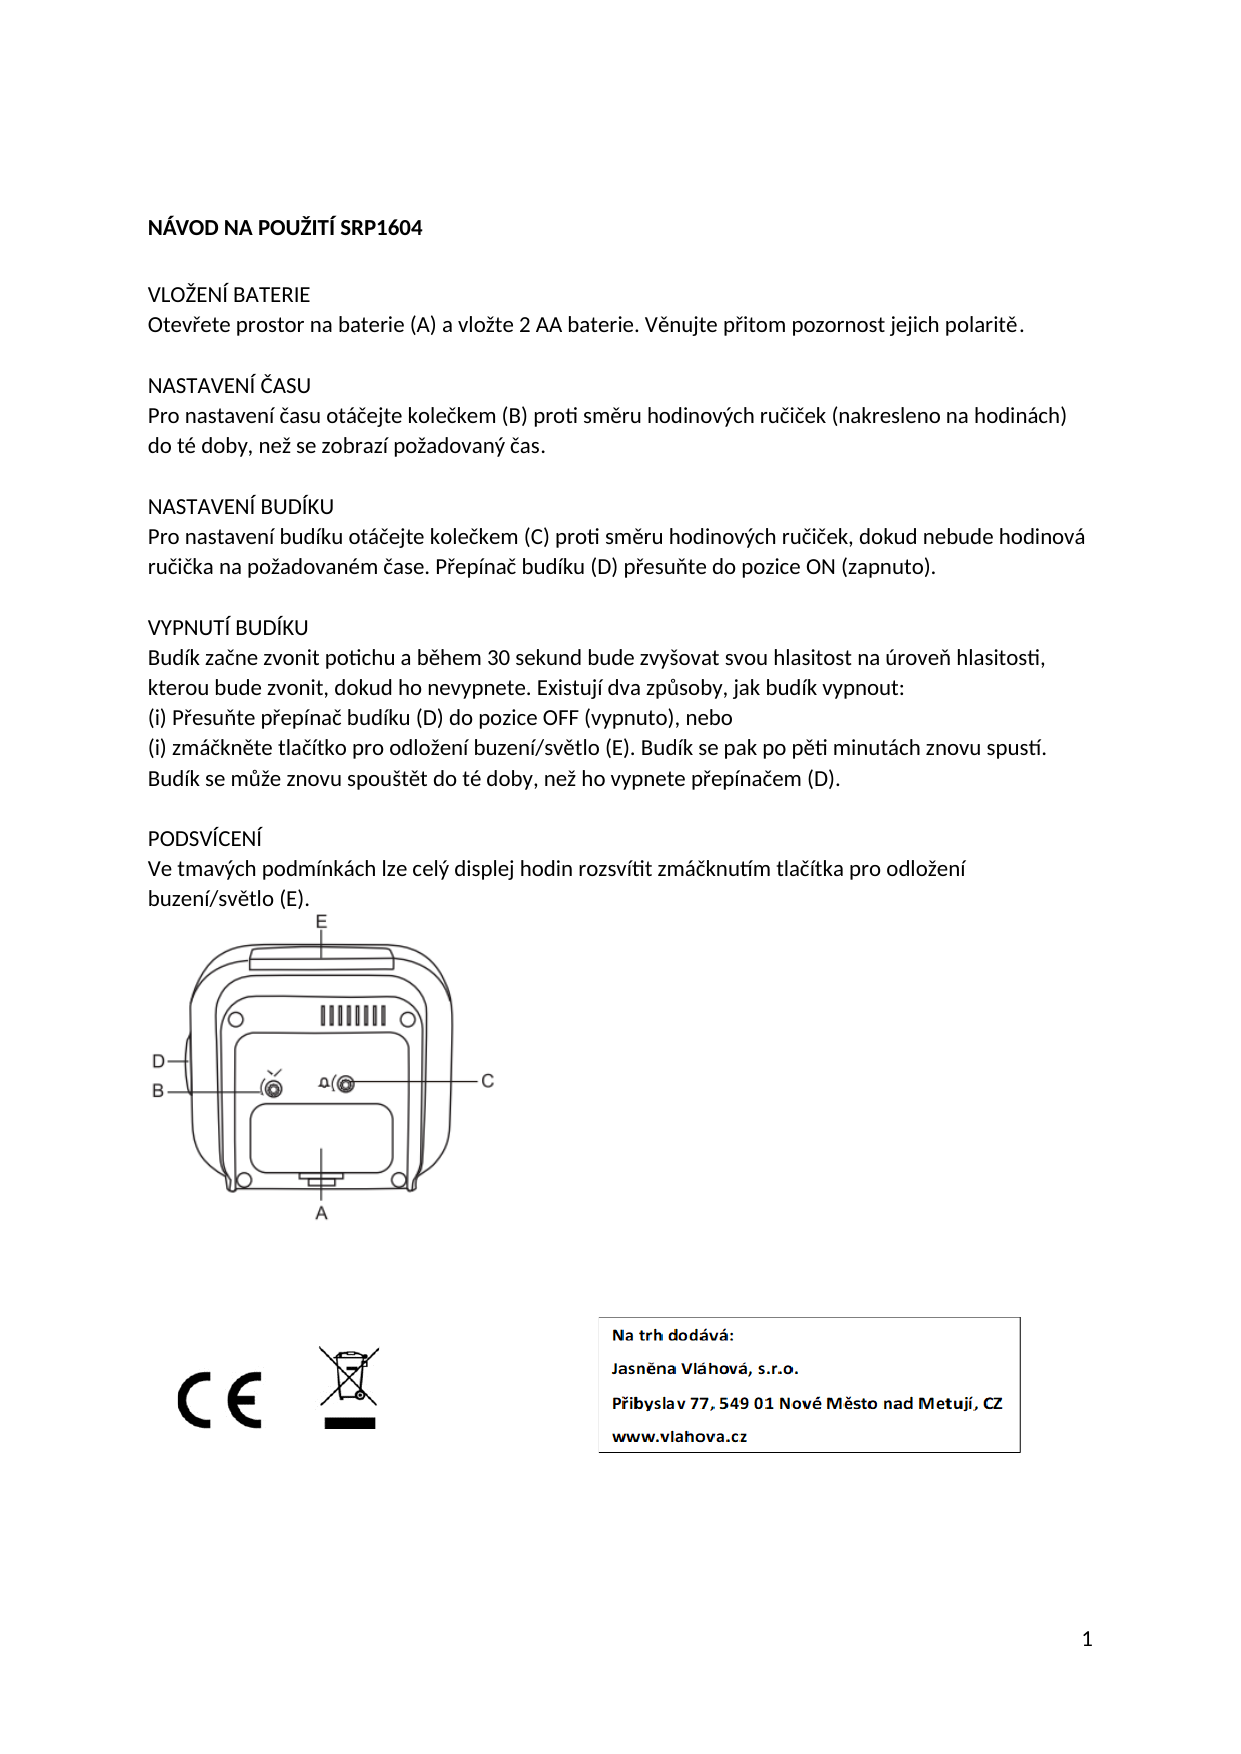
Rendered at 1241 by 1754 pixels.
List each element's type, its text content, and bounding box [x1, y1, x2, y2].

text Otevřete prostor na baterie (A) a vložte 2 AA baterie. Věnujte přitom pozornost jejich polaritě. [148, 311, 1093, 339]
picture [598, 1317, 1025, 1456]
text (i) zmáčkněte tlačítko pro odložení buzení/světlo (E). Budík se pak po pěti minutách znovu spustí. Budík se může znovu spouštět do té doby, než ho vypnete přepínačem (D). [148, 733, 1093, 792]
text Ve tmavých podmínkách lze celý displej hodin rozsvítit zmáčknutím tlačítka pro odložení buzení/světlo (E). [148, 854, 1093, 913]
text NASTAVENÍ BUDÍKU [148, 492, 1093, 520]
text Pro nastavení budíku otáčejte kolečkem (C) proti směru hodinových ručiček, dokud nebude hodinová ručička na požadovaném čase. Přepínač budíku (D) přesuňte do pozice ON (zapnuto). [148, 522, 1093, 580]
picture [177, 1346, 380, 1429]
text (i) Přesuňte přepínač budíku (D) do pozice OFF (vypnuto), nebo [148, 703, 1093, 731]
picture [147, 914, 512, 1225]
text NASTAVENÍ ČASU [148, 371, 1093, 399]
text PODSVÍCENÍ [148, 824, 1093, 852]
text Pro nastavení času otáčejte kolečkem (B) proti směru hodinových ručiček (nakresleno na hodinách) do té doby, než se zobrazí požadovaný čas. [148, 401, 1093, 459]
subtitle NÁVOD NA POUŽITÍ SRP1604 [148, 213, 1093, 241]
text Budík začne zvonit potichu a během 30 sekund bude zvyšovat svou hlasitost na úroveň hlasitosti, kterou bude zvonit, dokud ho nevypnete. Existují dva způsoby, jak budík vypnout: [148, 643, 1093, 701]
text VLOŽENÍ BATERIE [148, 280, 1093, 308]
text VYPNUTÍ BUDÍKU [148, 613, 1093, 641]
